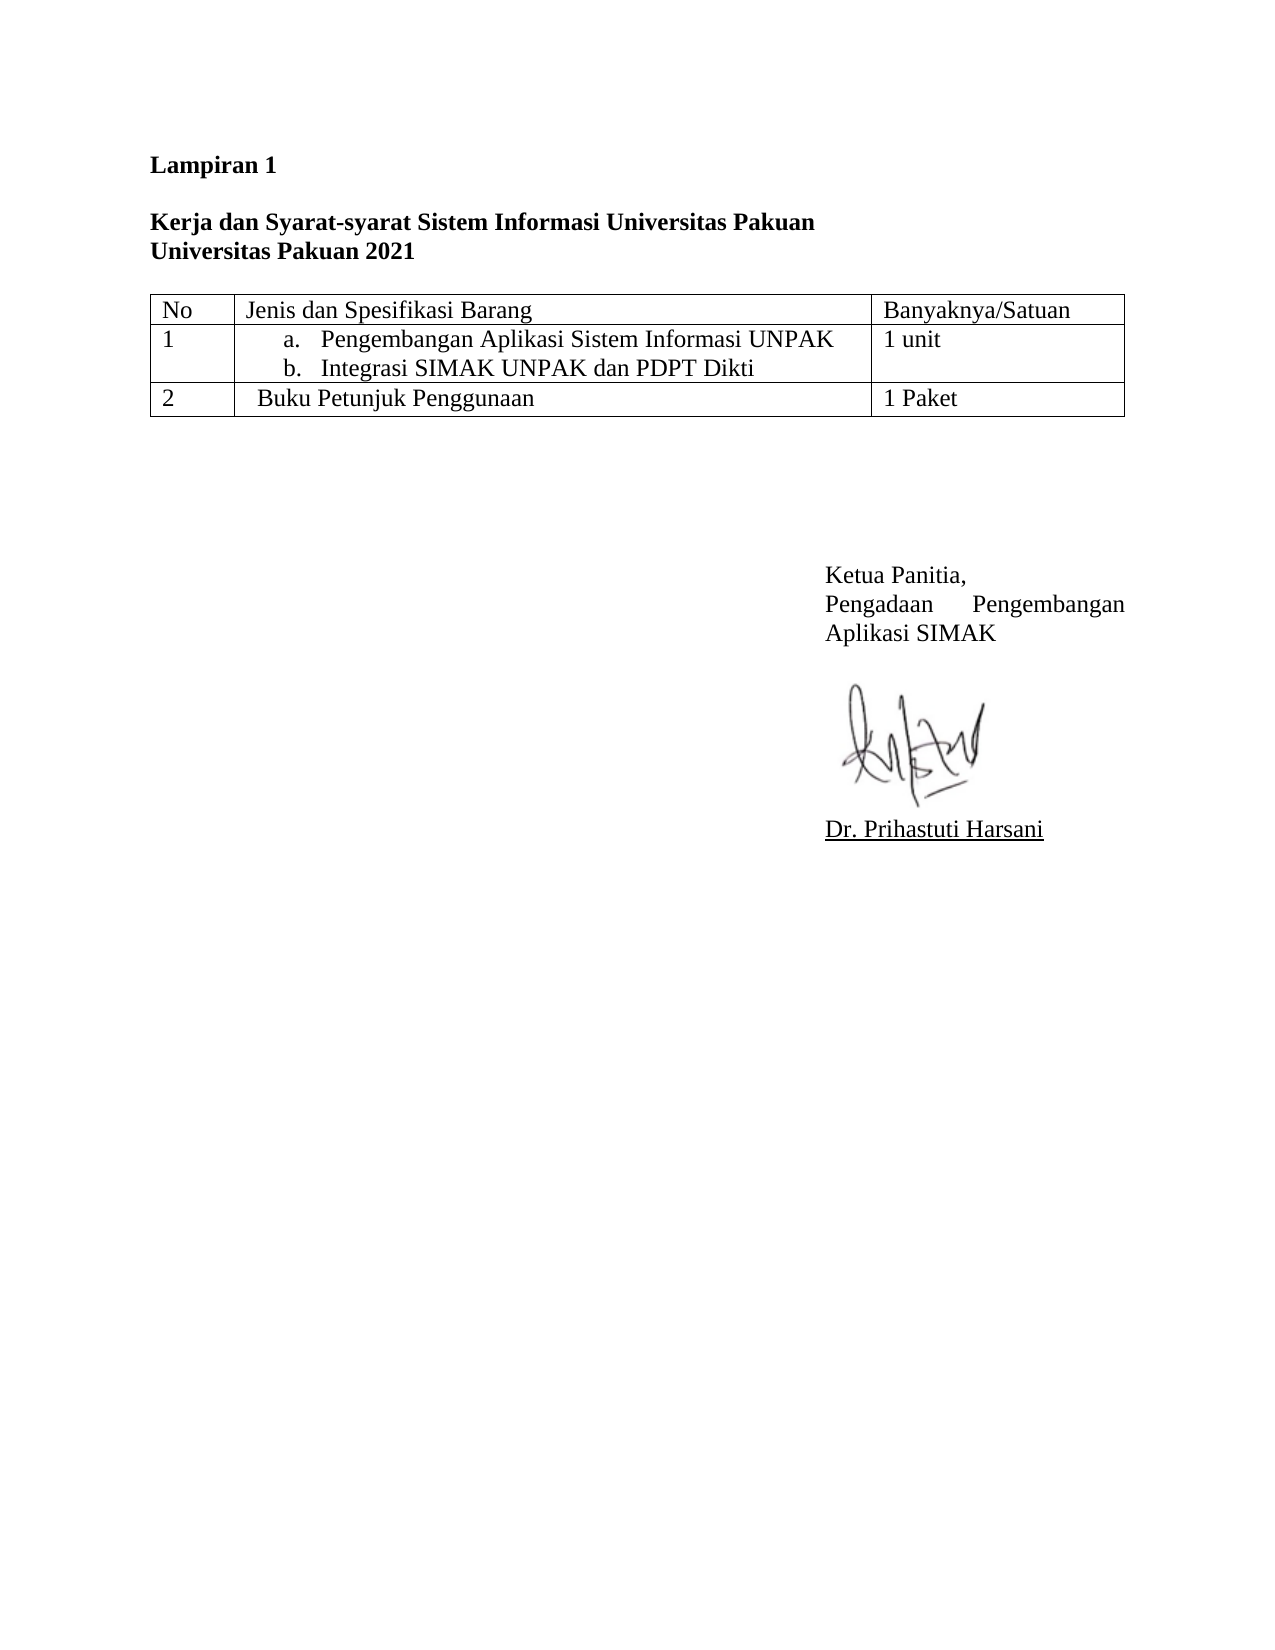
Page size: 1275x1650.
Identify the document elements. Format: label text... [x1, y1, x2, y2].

table_cell 1 Paket [872, 383, 1124, 416]
table_cell 1 unit [872, 325, 1124, 382]
text Lampiran 1 [150, 150, 1125, 179]
table_header No [151, 295, 234, 323]
table_cell Buku Petunjuk Penggunaan [235, 383, 871, 416]
table_header Banyaknya/Satuan [872, 295, 1124, 323]
table_cell 2 [151, 383, 234, 416]
table_cell 1 [151, 325, 234, 382]
table_header Jenis dan Spesifikasi Barang [235, 295, 871, 323]
text Universitas Pakuan 2021 [150, 236, 1125, 265]
table_cell Pengembangan Aplikasi Sistem Informasi UNPAK Integrasi SIMAK UNPAK dan PDPT Dikti [235, 325, 871, 382]
text Dr. Prihastuti Harsani [825, 814, 1125, 843]
text Ketua Panitia, [825, 561, 1125, 589]
picture [825, 675, 1008, 815]
text Kerja dan Syarat-syarat Sistem Informasi Universitas Pakuan [150, 207, 1125, 236]
text Pengadaan Pengembangan Aplikasi SIMAK [825, 589, 1125, 647]
